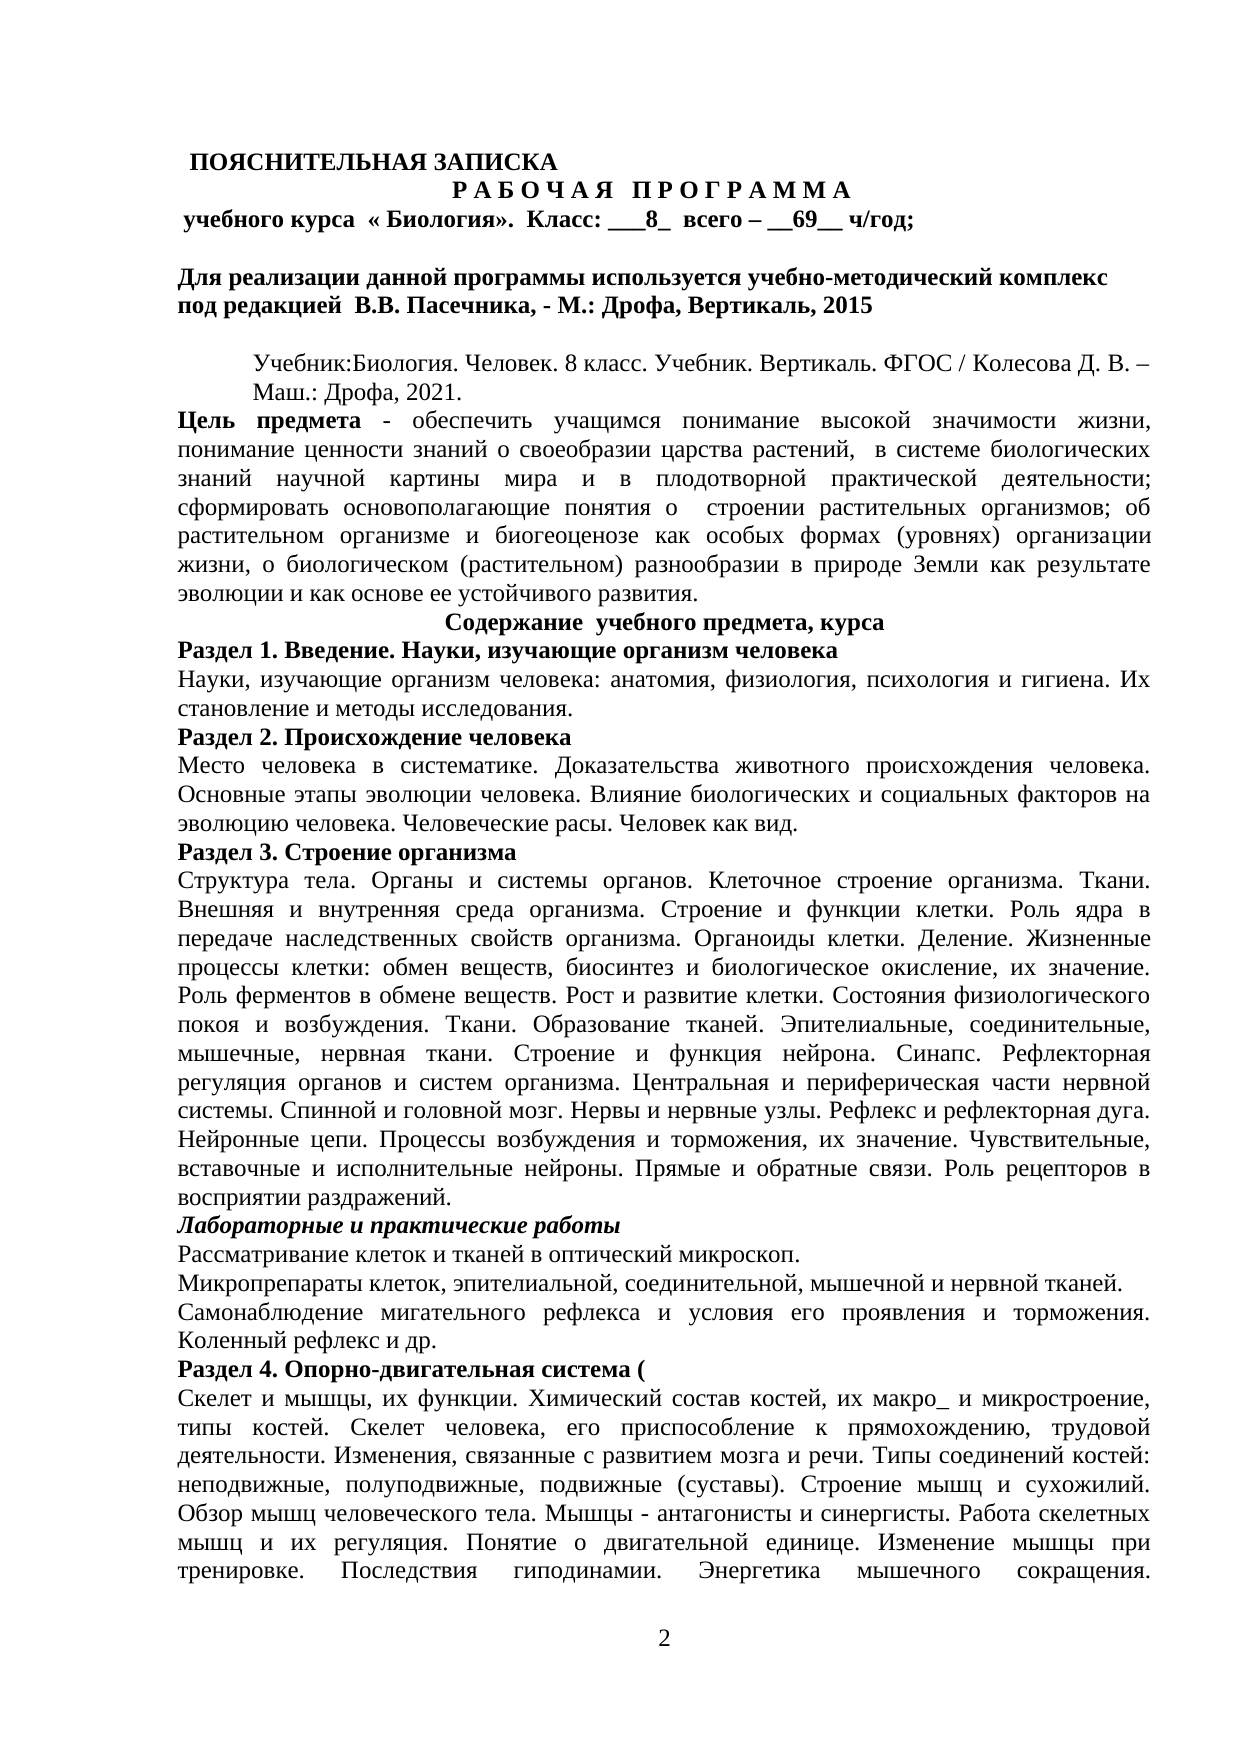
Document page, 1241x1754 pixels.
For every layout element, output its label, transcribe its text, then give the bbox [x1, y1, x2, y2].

text Для реализации данной программы используется учебно-методический комплекс под редакцией В.В. Пасечника, - М.: Дрофа, Вертикаль, 2015 [177, 262, 1152, 319]
text Науки, изучающие организм человека: анатомия, физиология, психология и гигиена. Их становление и методы исследования. [177, 664, 1152, 722]
text Место человека в систематике. Доказательства животного происхождения человека. Основные этапы эволюции человека. Влияние биологических и социальных факторов на эволюцию человека. Человеческие расы. Человек как вид. [177, 751, 1152, 837]
text Раздел 4. Опорно-двигательная система ( [177, 1354, 1152, 1383]
text Р А Б О Ч А Я П Р О Г Р А М М А [183, 176, 1146, 204]
text Раздел 3. Строение организма [177, 837, 1152, 866]
text Учебник:Биология. Человек. 8 класс. Учебник. Вертикаль. ФГОС / Колесова Д. В. – Маш.: Дрофа, 2021. [252, 348, 1152, 406]
text Самонаблюдение мигательного рефлекса и условия его проявления и торможения. Коленный рефлекс и др. [177, 1297, 1152, 1354]
text Раздел 1. Введение. Науки, изучающие организм человека [177, 636, 1152, 664]
text Структура тела. Органы и системы органов. Клеточное строение организма. Ткани. Внешняя и внутренняя среда организма. Строение и функции клетки. Роль ядра в передаче наследственных свойств организма. Органоиды клетки. Деление. Жизненные процессы клетки: обмен веществ, биосинтез и биологическое окисление, их значение. Роль ферментов в обмене веществ. Рост и развитие клетки. Состояния физиологического покоя и возбуждения. Ткани. Образование тканей. Эпителиальные, соединительные, мышечные, нервная ткани. Строение и функция нейрона. Синапс. Рефлекторная регуляция органов и систем организма. Центральная и периферическая части нервной системы. Спинной и головной мозг. Нервы и нервные узлы. Рефлекс и рефлекторная дуга. Нейронные цепи. Процессы возбуждения и торможения, их значение. Чувствительные, вставочные и исполнительные нейроны. Прямые и обратные связи. Роль рецепторов в восприятии раздражений. [177, 866, 1152, 1211]
text Рассматривание клеток и тканей в оптический микроскоп. [177, 1239, 1152, 1268]
text учебного курса « Биология». Класс: ___8_ всего – __69__ ч/год; [183, 204, 1146, 233]
text Раздел 2. Происхождение человека [177, 722, 1152, 751]
text ПОЯСНИТЕЛЬНАЯ ЗАПИСКА [183, 147, 1146, 176]
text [177, 1383, 1152, 1584]
text Цель предмета - обеспечить учащимся понимание высокой значимости жизни, понимание ценности знаний о своеобразии царства растений, в системе биологических знаний научной картины мира и в плодотворной практической деятельности; сформировать основополагающие понятия о строении растительных организмов; об растительном организме и биогеоценозе как особых формах (уровнях) организации жизни, о биологическом (растительном) разнообразии в природе Земли как результате эволюции и как основе ее устойчивого развития. [177, 406, 1152, 607]
text Микропрепараты клеток, эпителиальной, соединительной, мышечной и нервной тканей. [177, 1268, 1152, 1297]
text Лабораторные и практические работы [177, 1211, 1152, 1239]
text Содержание учебного предмета, курса [177, 607, 1152, 636]
